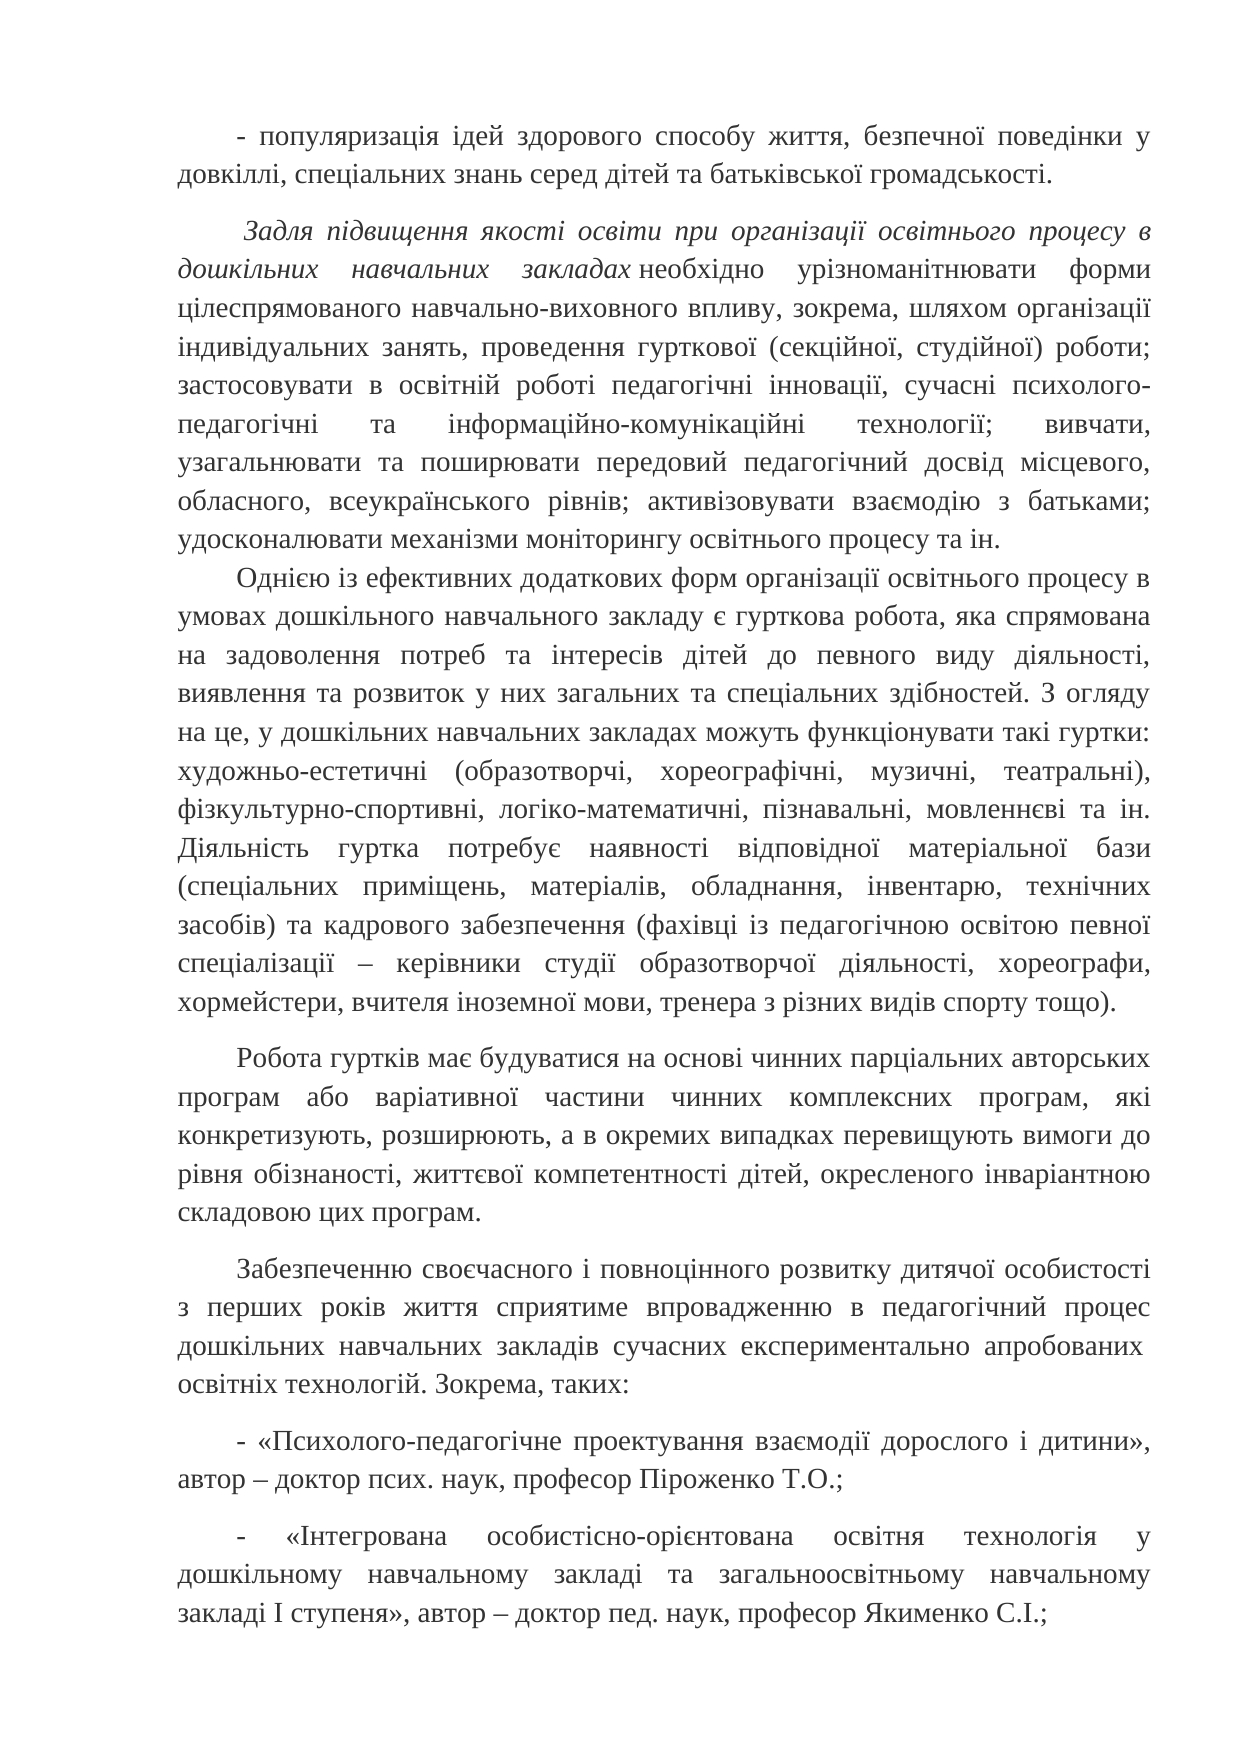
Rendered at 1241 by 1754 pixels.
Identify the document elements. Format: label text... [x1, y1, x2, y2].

text Однією із ефективних додаткових форм організації освітнього процесу в умовах дошкільного навчального закладу є гурткова робота, яка спрямована на задоволення потреб та інтересів дітей до певного виду діяльності, виявлення та розвиток у них загальних та спеціальних здібностей. З огляду на це, у дошкільних навчальних закладах можуть функціонувати такі гуртки: художньо-естетичні (образотворчі, хореографічні, музичні, театральні), фізкультурно-спортивні, логіко-математичні, пізнавальні, мовленнєві та ін. Діяльність гуртка потребує наявності відповідної матеріальної бази (спеціальних приміщень, матеріалів, обладнання, інвентарю, технічних засобів) та кадрового забезпечення (фахівці із педагогічною освітою певної спеціалізації – керівники студії образотворчої діяльності, хореографи, хормейстери, вчителя іноземної мови, тренера з різних видів спорту тощо). [177, 560, 1152, 1017]
text - «Інтегрована особистісно-орієнтована освітня технологія у дошкільному навчальному закладі та загальноосвітньому навчальному закладі І ступеня», автор – доктор пед. наук, професор Якименко С.І.; [177, 1518, 1152, 1629]
text Забезпеченню своєчасного і повноцінного розвитку дитячої особистості з перших років життя сприятиме впровадженню в педагогічний процес дошкільних навчальних закладів сучасних експериментально апробованих освітніх технологій. Зокрема, таких: [177, 1251, 1152, 1400]
text - популяризація ідей здорового способу життя, безпечної поведінки у довкіллі, спеціальних знань серед дітей та батьківської громадськості. [177, 118, 1152, 190]
text Робота гуртків має будуватися на основі чинних парціальних авторських програм або варіативної частини чинних комплексних програм, які конкретизують, розширюють, а в окремих випадках перевищують вимоги до рівня обізнаності, життєвої компетентності дітей, окресленого інваріантною складовою цих програм. [177, 1040, 1152, 1228]
text - «Психолого-педагогічне проектування взаємодії дорослого і дитини», автор – доктор псих. наук, професор Піроженко Т.О.; [177, 1423, 1152, 1495]
text Задля підвищення якості освіти при організації освітнього процесу в дошкільних навчальних закладах необхідно урізноманітнювати форми цілеспрямованого навчально-виховного впливу, зокрема, шляхом організації індивідуальних занять, проведення гурткової (секційної, студійної) роботи; застосовувати в освітній роботі педагогічні інновації, сучасні психолого-педагогічні та інформаційно-комунікаційні технології; вивчати, узагальнювати та поширювати передовий педагогічний досвід місцевого, обласного, всеукраїнського рівнів; активізовувати взаємодію з батьками; удосконалювати механізми моніторингу освітнього процесу та ін. [177, 213, 1152, 555]
